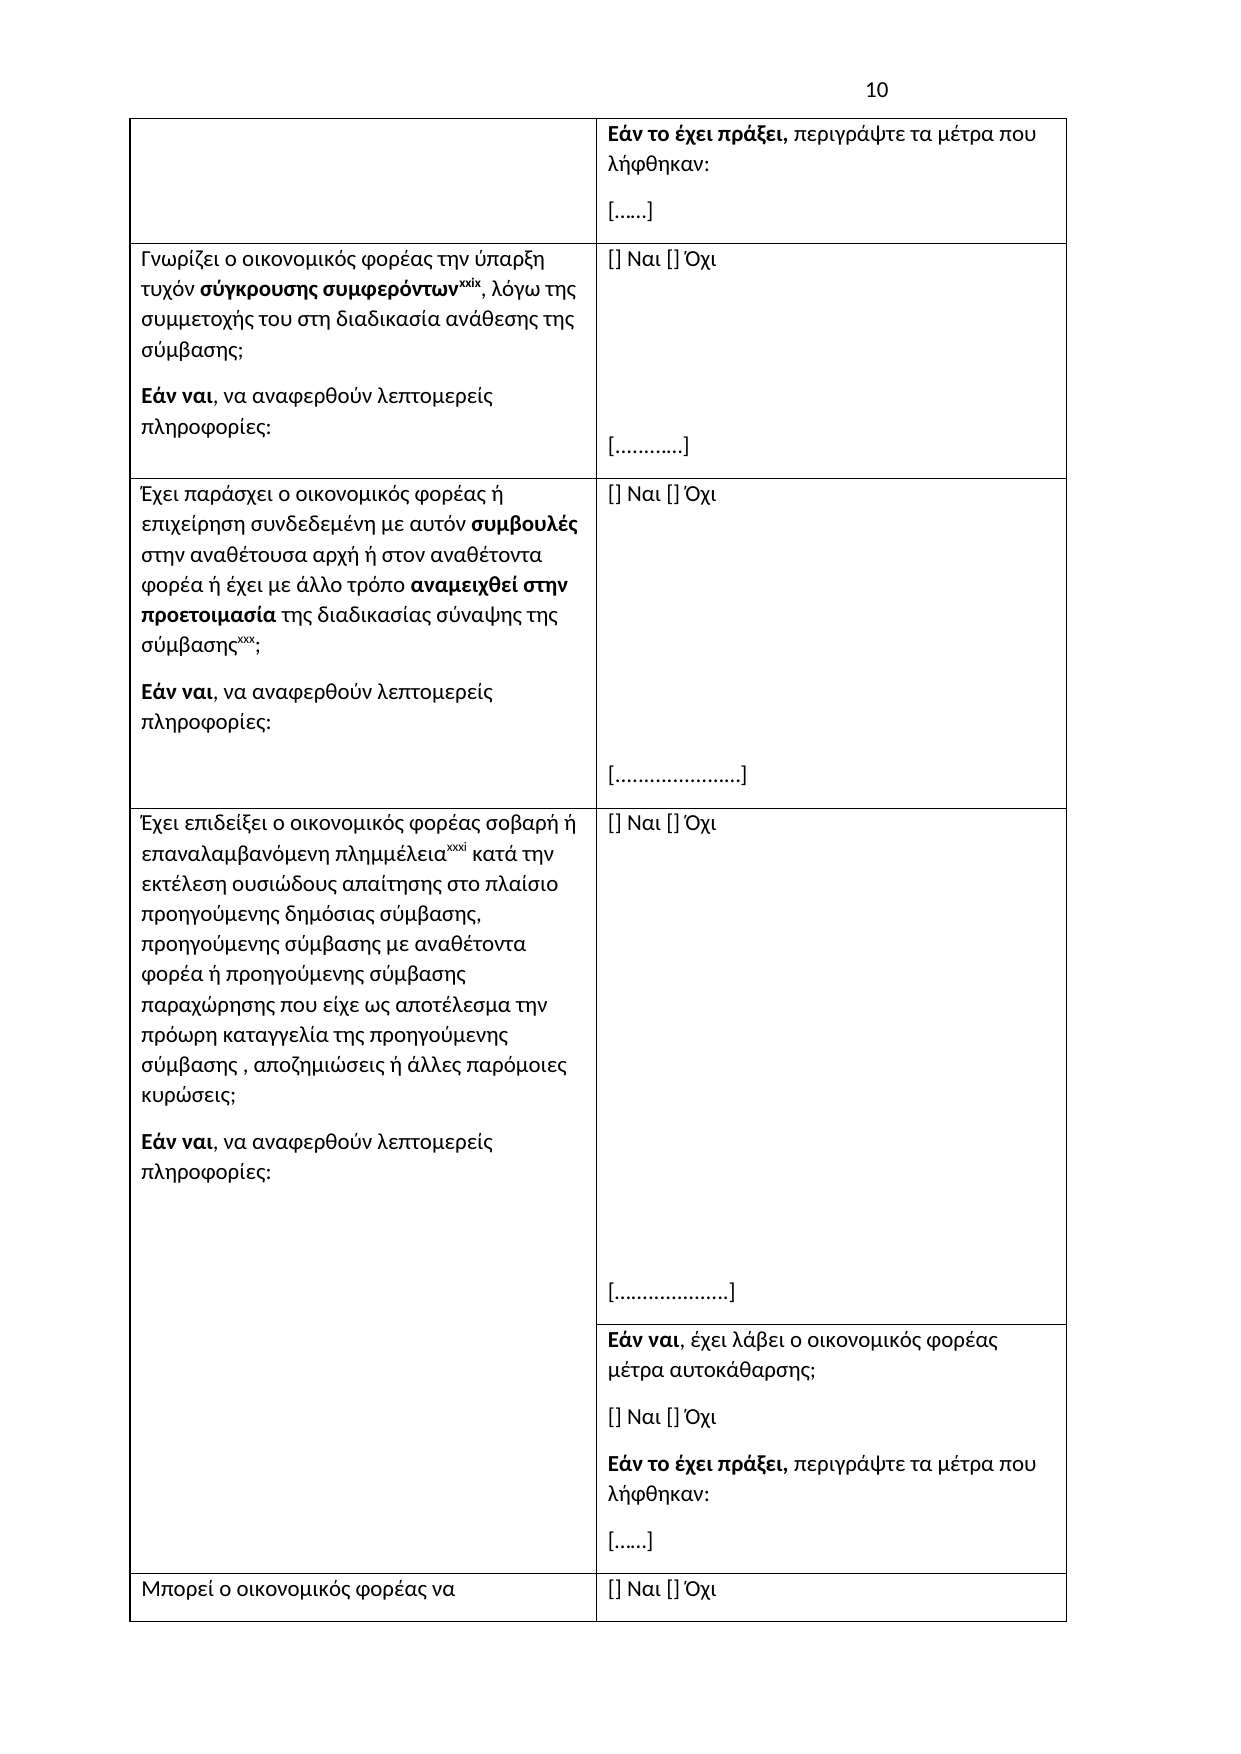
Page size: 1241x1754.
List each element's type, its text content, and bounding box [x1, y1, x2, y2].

table_cell Γνωρίζει ο οικονομικός φορέας την ύπαρξη τυχόν σύγκρουσης συμφερόντων, λόγω της συμμετοχής του στη διαδικασία ανάθεσης της σύμβασης; Εάν ναι, να αναφερθούν λεπτομερείς πληροφορίες: [131, 244, 596, 478]
table_cell Έχει παράσχει ο οικονομικός φορέας ή επιχείρηση συνδεδεμένη με αυτόν συμβουλές στην αναθέτουσα αρχή ή στον αναθέτοντα φορέα ή έχει με άλλο τρόπο αναμειχθεί στην προετοιμασία της διαδικασίας σύναψης της σύμβασης; Εάν ναι, να αναφερθούν λεπτομερείς πληροφορίες: [131, 479, 596, 807]
table_cell [] Ναι [] Όχι [.........…] [597, 244, 1066, 478]
table_cell Έχει επιδείξει ο οικονομικός φορέας σοβαρή ή επαναλαμβανόμενη πλημμέλεια κατά την εκτέλεση ουσιώδους απαίτησης στο πλαίσιο προηγούμενης δημόσιας σύμβασης, προηγούμενης σύμβασης με αναθέτοντα φορέα ή προηγούμενης σύμβασης παραχώρησης που είχε ως αποτέλεσμα την πρόωρη καταγγελία της προηγούμενης σύμβασης , αποζημιώσεις ή άλλες παρόμοιες κυρώσεις; Εάν ναι, να αναφερθούν λεπτομερείς πληροφορίες: [131, 809, 596, 1573]
table_cell Εάν ναι, έχει λάβει ο οικονομικός φορέας μέτρα αυτοκάθαρσης; [] Ναι [] Όχι Εάν το έχει πράξει, περιγράψτε τα μέτρα που λήφθηκαν: [……] [597, 1325, 1066, 1573]
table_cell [131, 1574, 596, 1621]
table_cell [] Ναι [] Όχι [597, 1574, 1066, 1621]
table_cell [597, 119, 1066, 243]
table_cell [] Ναι [] Όχι [...................…] [597, 479, 1066, 807]
table_cell [] Ναι [] Όχι [….................] [597, 809, 1066, 1324]
